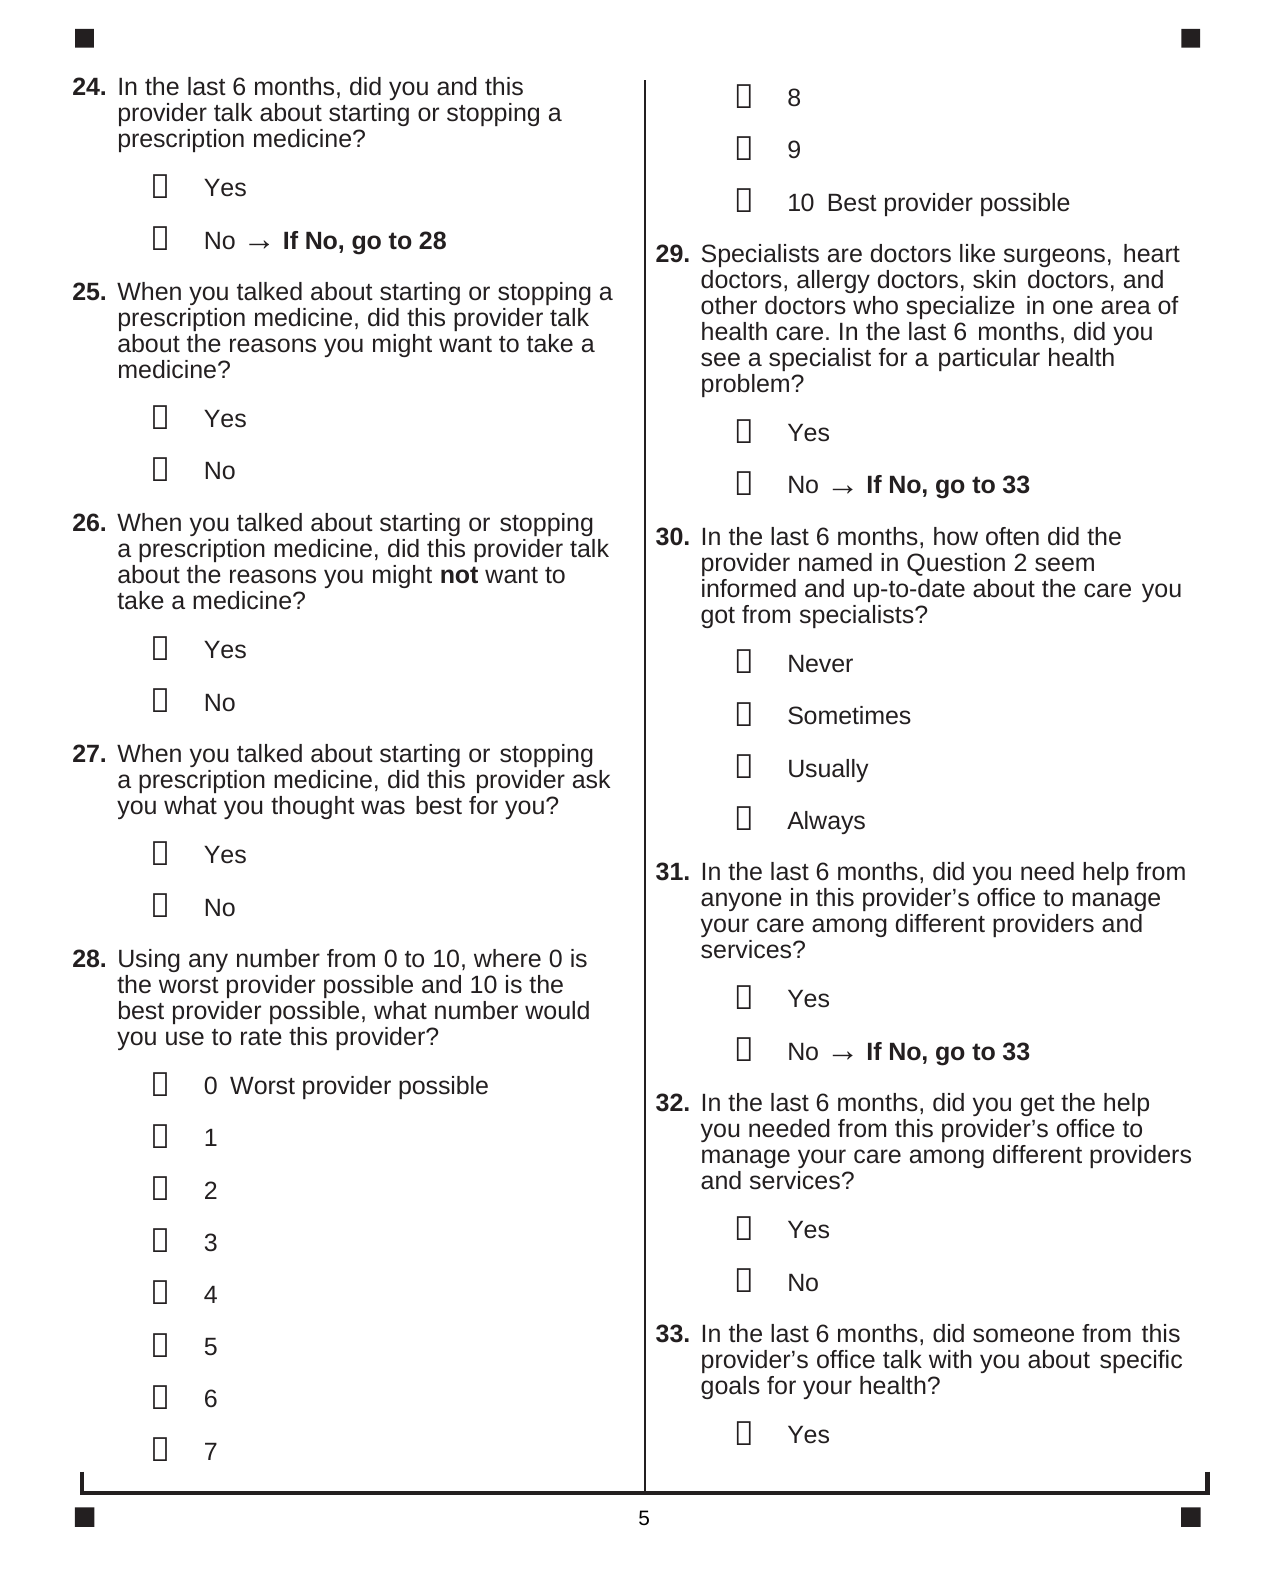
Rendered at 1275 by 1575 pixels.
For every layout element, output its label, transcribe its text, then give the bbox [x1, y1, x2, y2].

text  7 [150, 1428, 628, 1468]
text  Always [733, 797, 1212, 837]
text  2 [150, 1167, 628, 1207]
text  4 [150, 1272, 628, 1311]
text  6 [150, 1376, 628, 1416]
text  No → If No, go to 33 [733, 462, 1212, 502]
text  No [150, 679, 628, 719]
text  No [150, 448, 628, 488]
text  No → If No, go to 28 [150, 217, 628, 257]
text  Yes [733, 410, 1212, 450]
text  Yes [150, 396, 628, 436]
text  Never [733, 641, 1212, 681]
text Using any number from 0 to 10, where 0 is the worst provider possible and 10 is the best provider possible, what number would you use to rate this provider? [72, 947, 613, 1051]
text  No [150, 884, 628, 924]
text  No → If No, go to 33 [733, 1028, 1212, 1068]
text  1 [150, 1115, 628, 1155]
text In the last 6 months, did you get the help you needed from this provider’s office to manage your care among different providers and services? [655, 1091, 1197, 1195]
text  Yes [150, 832, 628, 872]
text  0 Worst provider possible [150, 1063, 628, 1103]
text In the last 6 months, did you and this provider talk about starting or stopping a prescription medicine? [72, 75, 613, 153]
text In the last 6 months, did you need help from anyone in this provider’s office to manage your care among different providers and services? [655, 860, 1197, 964]
text  Yes [733, 1207, 1212, 1247]
text  Usually [733, 745, 1212, 785]
text  5 [150, 1324, 628, 1364]
text  Yes [733, 976, 1212, 1016]
text  No [733, 1259, 1212, 1299]
text When you talked about starting or stopping a prescription medicine, did this provider talk about the reasons you might want to take a medicine? [72, 280, 613, 384]
text  3 [150, 1219, 628, 1259]
text  9 [733, 127, 1212, 167]
text In the last 6 months, how often did the provider named in Question 2 seem informed and up-to-date about the care you got from specialists? [655, 525, 1197, 628]
text Specialists are doctors like surgeons, heart doctors, allergy doctors, skin doctors, and other doctors who specialize in one area of health care. In the last 6 months, did you see a specialist for a particular health problem? [655, 242, 1197, 397]
text  Yes [733, 1412, 1212, 1452]
text When you talked about starting or stopping a prescription medicine, did this provider ask you what you thought was best for you? [72, 742, 613, 819]
text  8 [733, 75, 1212, 115]
text  10 Best provider possible [733, 179, 1212, 219]
text  Yes [150, 627, 628, 667]
text  Sometimes [733, 693, 1212, 733]
text  Yes [150, 165, 628, 205]
text In the last 6 months, did someone from this provider’s office talk with you about specific goals for your health? [655, 1322, 1197, 1400]
text When you talked about starting or stopping a prescription medicine, did this provider talk about the reasons you might not want to take a medicine? [72, 511, 613, 614]
